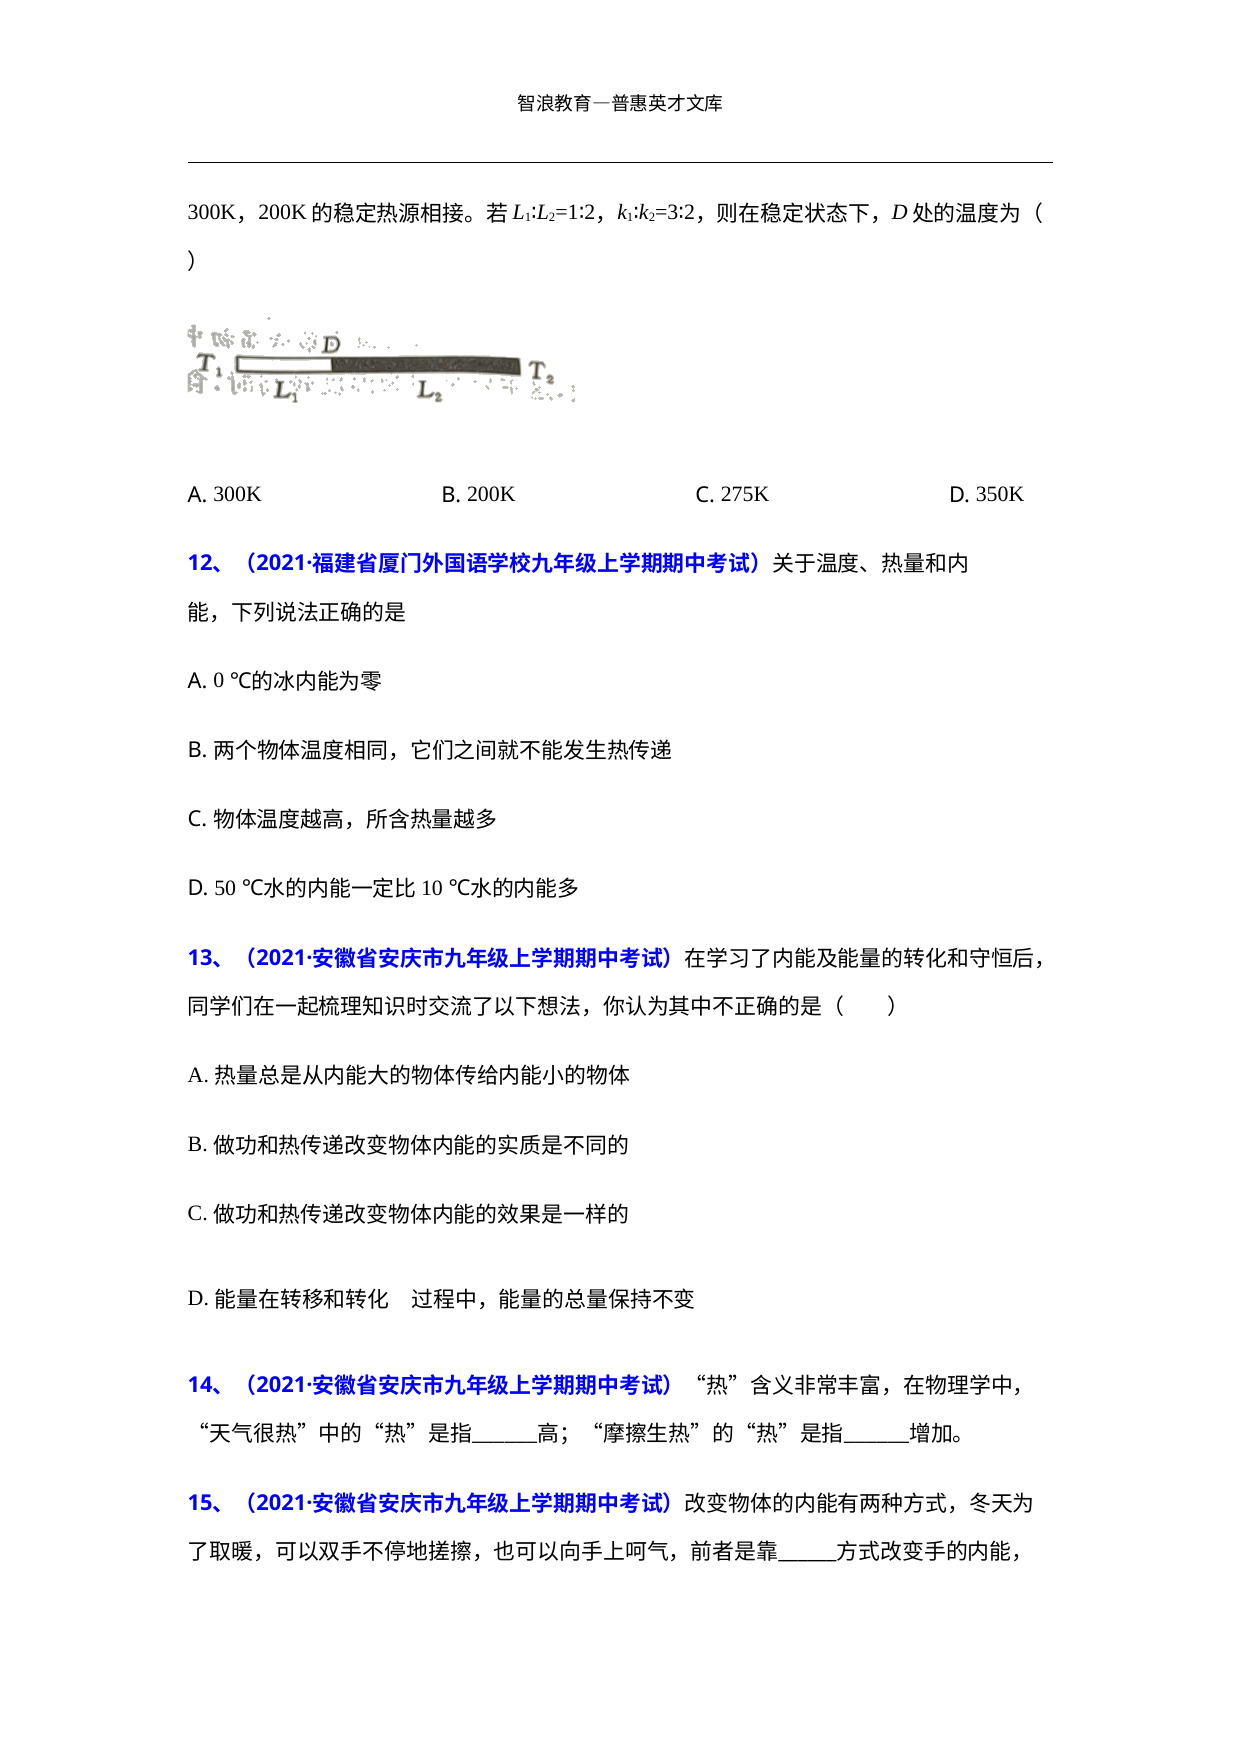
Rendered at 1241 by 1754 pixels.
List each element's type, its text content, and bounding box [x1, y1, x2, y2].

text 12、（2021·福建省厦门外国语学校九年级上学期期中考试）关于温度、热量和内能，下列说法正确的是 [187, 546, 978, 627]
text A. 300K B. 200K C. 275K D. 350K [187, 477, 1053, 510]
text 13、（2021·安徽省安庆市九年级上学期期中考试）在学习了内能及能量的转化和守恒后，同学们在一起梳理知识时交流了以下想法，你认为其中不正确的是（ ） [187, 940, 1053, 1021]
text A. 0 ℃的冰内能为零 [187, 663, 1053, 696]
text B. 做功和热传递改变物体内能的实质是不同的 [187, 1127, 1053, 1160]
text D. 50 ℃水的内能一定比10 ℃水的内能多 [187, 871, 1053, 903]
text D. 能量在转移和转化过程中，能量的总量保持不变 [187, 1266, 1053, 1331]
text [187, 1485, 1053, 1566]
text 14、（2021·安徽省安庆市九年级上学期期中考试）“热”含义非常丰富，在物理学中，“天气很热”中的“热”是指______高；“摩擦生热”的“热”是指______增加。 [187, 1367, 1053, 1448]
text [187, 195, 1053, 276]
picture [187, 313, 575, 414]
text A. 热量总是从内能大的物体传给内能小的物体 [187, 1058, 1053, 1091]
text C. 物体温度越高，所含热量越多 [187, 802, 1053, 834]
text C. 做功和热传递改变物体内能的效果是一样的 [187, 1196, 1053, 1229]
text B. 两个物体温度相同，它们之间就不能发生热传递 [187, 733, 1053, 765]
